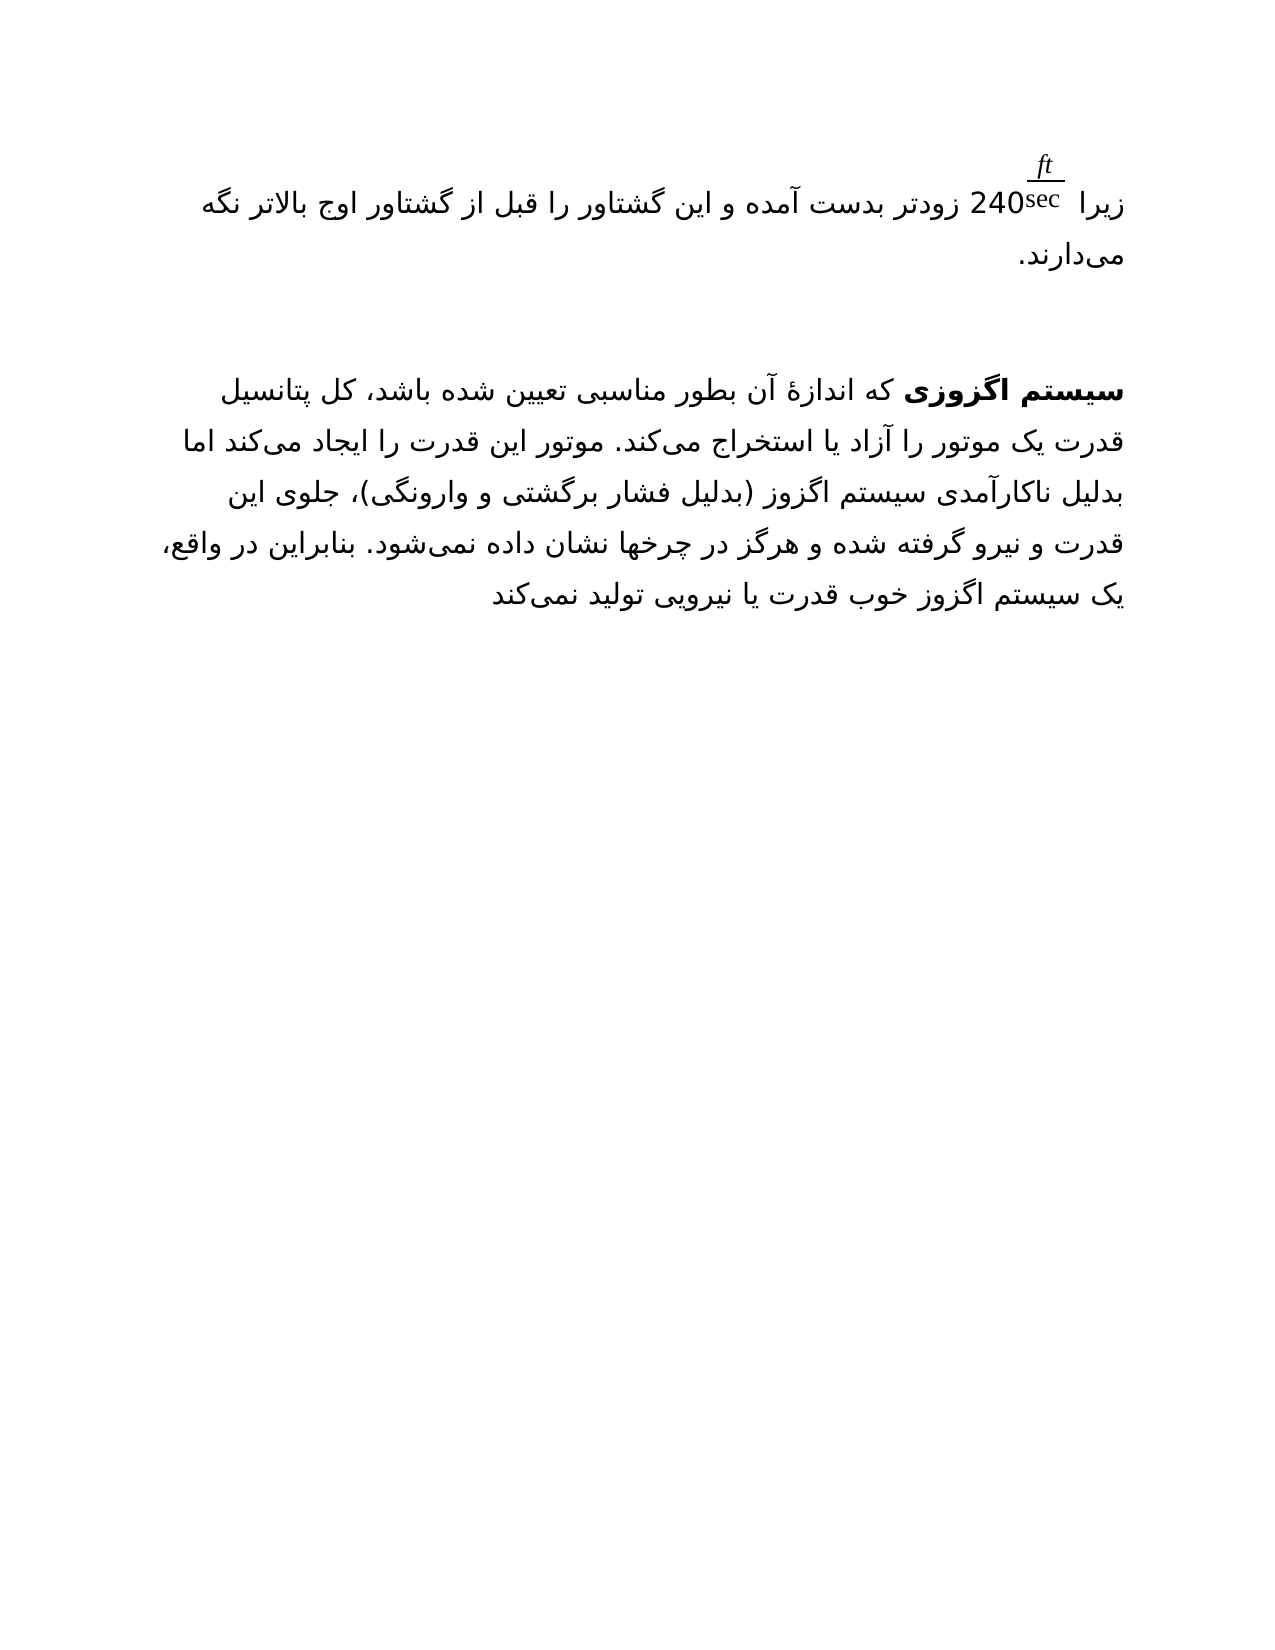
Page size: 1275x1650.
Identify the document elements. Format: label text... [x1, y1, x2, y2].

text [150, 150, 1125, 271]
text سیستم اگزوزی که اندازۀ آن بطور مناسبی تعیین شده باشد، کل پتانسیل قدرت یک موتور را آزاد یا استخراج می‌کند. موتور این قدرت را ایجاد می‌کند اما بدلیل ناکارآمدی سیستم اگزوز (بدلیل فشار برگشتی و وارونگی)، جلوی این قدرت و نیرو گرفته شده و هرگز در چرخها نشان داده نمی‌شود. بنابراین در واقع، یک سیستم اگزوز خوب قدرت یا نیرویی تولید نمی‌کند [150, 373, 1125, 611]
